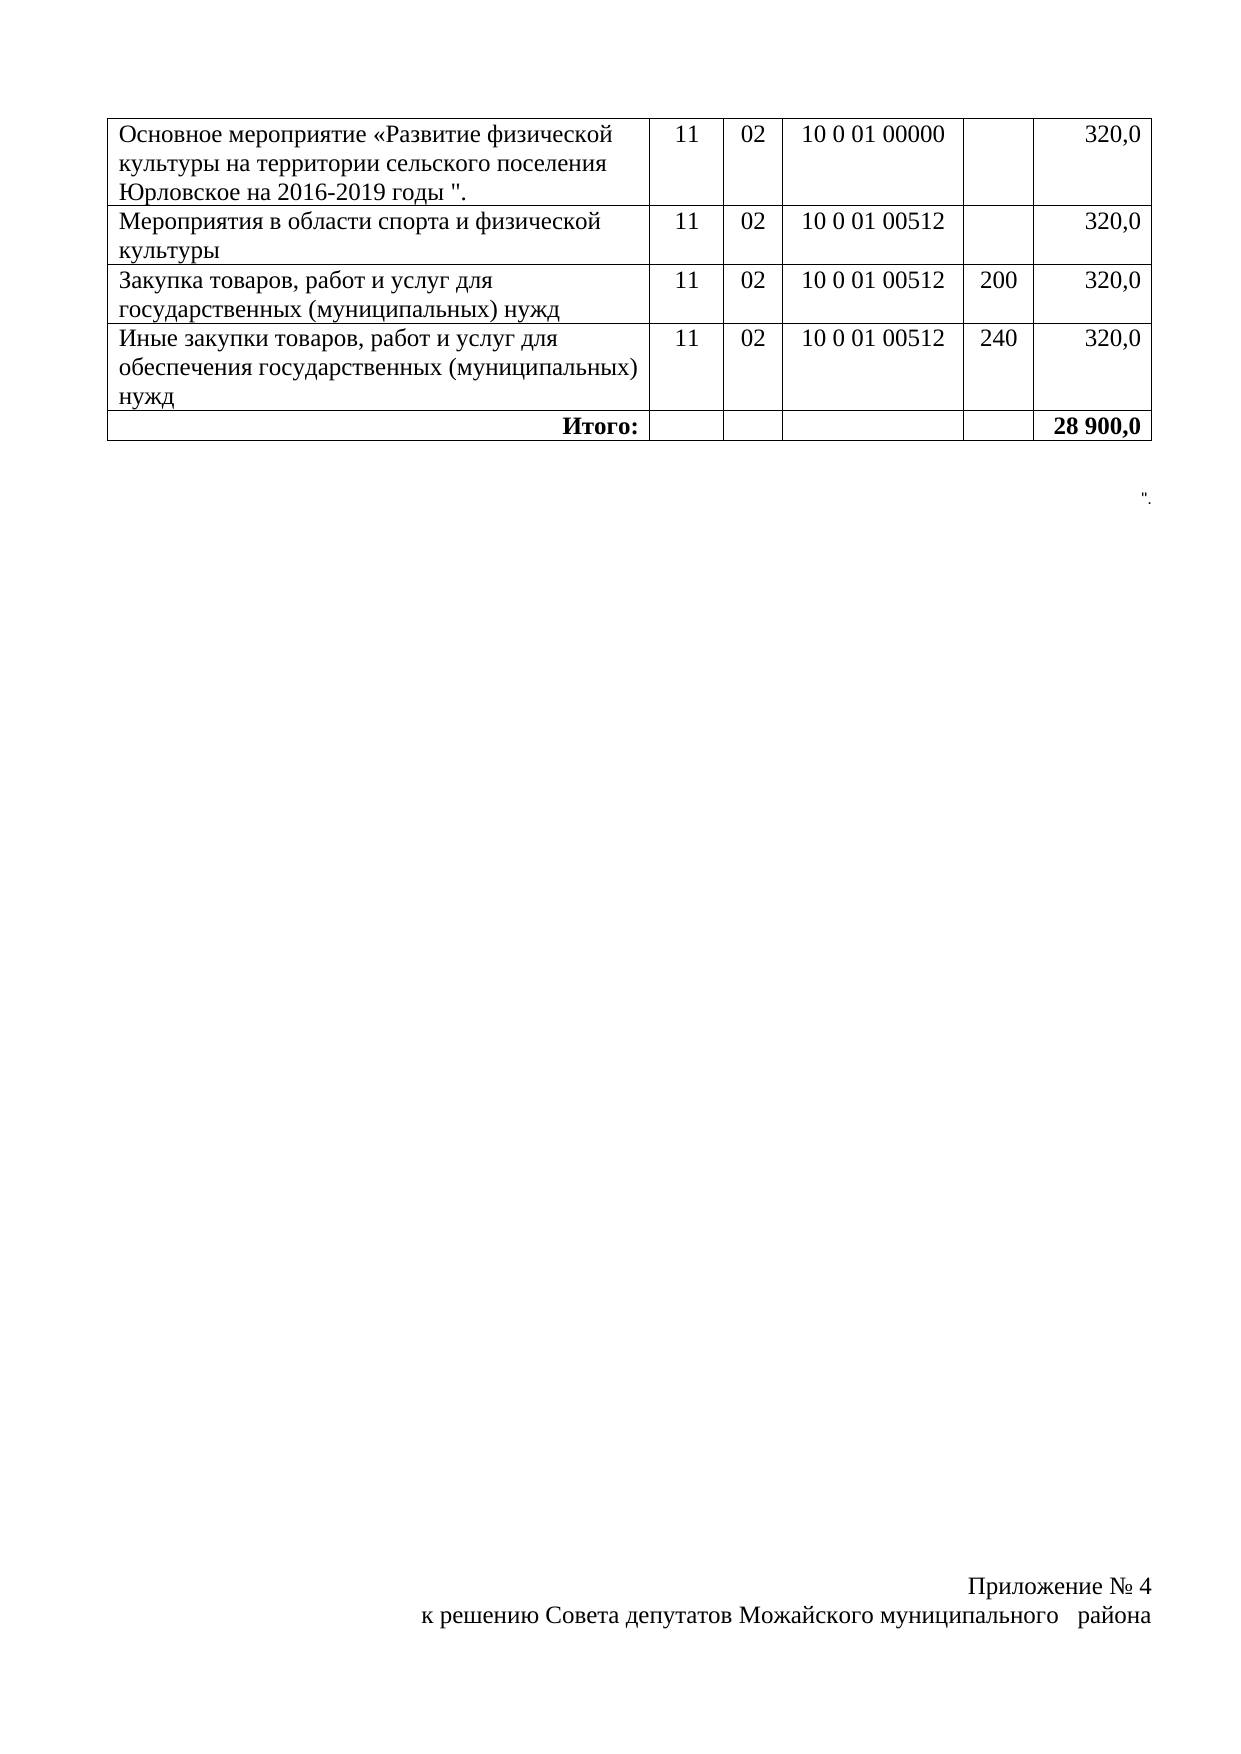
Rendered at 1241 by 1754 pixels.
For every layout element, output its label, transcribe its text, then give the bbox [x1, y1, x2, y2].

table_cell 10 0 01 00512 [783, 206, 963, 264]
text ". [118, 488, 1152, 508]
table_cell Основное мероприятие «Развитие физической культуры на территории сельского поселения Юрловское на 2016-2019 годы ". [108, 119, 649, 205]
table_cell [964, 411, 1033, 439]
table_cell 10 0 01 00000 [783, 119, 963, 205]
table_cell 240 [964, 324, 1033, 410]
table_cell 320,0 [1034, 119, 1151, 205]
table_cell 02 [724, 206, 782, 264]
table_cell 320,0 [1034, 265, 1151, 322]
table_cell Мероприятия в области спорта и физической культуры [108, 206, 649, 264]
text Приложение № 4 [782, 1571, 1152, 1600]
table_cell [650, 411, 723, 439]
table_cell 28 900,0 [1034, 411, 1151, 439]
table_cell 200 [964, 265, 1033, 322]
table_cell 11 [650, 324, 723, 410]
table_cell 02 [724, 324, 782, 410]
table_cell [783, 411, 963, 439]
table_cell 11 [650, 206, 723, 264]
table_cell 10 0 01 00512 [783, 265, 963, 322]
table_cell 320,0 [1034, 324, 1151, 410]
table_cell 02 [724, 265, 782, 322]
table_cell 320,0 [1034, 206, 1151, 264]
table_cell [964, 206, 1033, 264]
table_cell [964, 119, 1033, 205]
table_cell 11 [650, 119, 723, 205]
text к решению Совета депутатов Можайского муниципального района [118, 1600, 1152, 1629]
table_cell 11 [650, 265, 723, 322]
table_cell Иные закупки товаров, работ и услуг для обеспечения государственных (муниципальных) нужд [108, 324, 649, 410]
table_cell 02 [724, 119, 782, 205]
table_cell 10 0 01 00512 [783, 324, 963, 410]
table_cell [724, 411, 782, 439]
table_cell Закупка товаров, работ и услуг для государственных (муниципальных) нужд [108, 265, 649, 322]
table_cell Итого: [108, 411, 649, 439]
